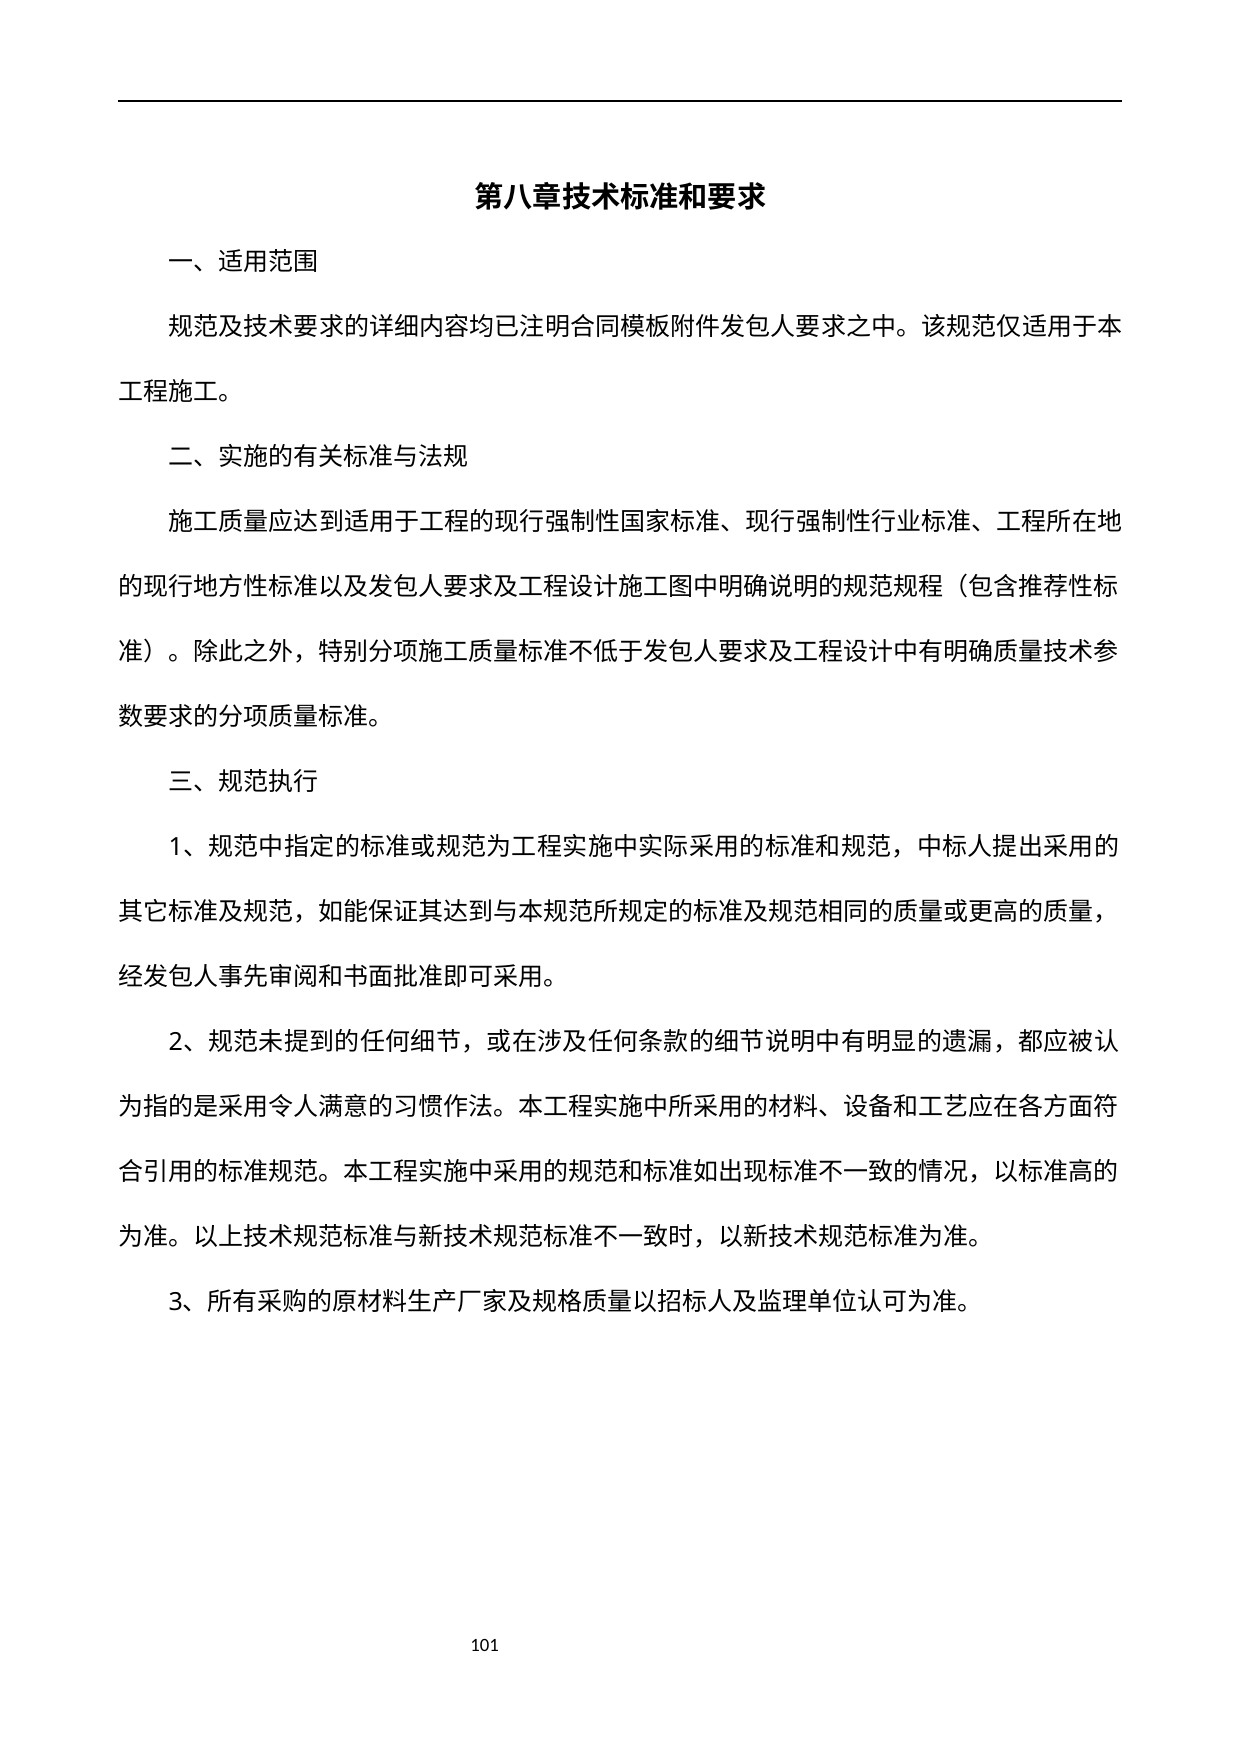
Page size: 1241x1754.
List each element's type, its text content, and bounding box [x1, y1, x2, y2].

text 1、规范中指定的标准或规范为工程实施中实际采用的标准和规范，中标人提出采用的其它标准及规范，如能保证其达到与本规范所规定的标准及规范相同的质量或更高的质量，经发包人事先审阅和书面批准即可采用。 [118, 812, 1122, 1007]
text 3、所有采购的原材料生产厂家及规格质量以招标人及监理单位认可为准。 [118, 1267, 1122, 1332]
text 施工质量应达到适用于工程的现行强制性国家标准、现行强制性行业标准、工程所在地的现行地方性标准以及发包人要求及工程设计施工图中明确说明的规范规程（包含推荐性标准）。除此之外，特别分项施工质量标准不低于发包人要求及工程设计中有明确质量技术参数要求的分项质量标准。 [118, 487, 1122, 747]
text 三、规范执行 [118, 747, 1122, 812]
text 规范及技术要求的详细内容均已注明合同模板附件发包人要求之中。该规范仅适用于本工程施工。 [118, 292, 1122, 422]
text 二、实施的有关标准与法规 [118, 422, 1122, 487]
text 2、规范未提到的任何细节，或在涉及任何条款的细节说明中有明显的遗漏，都应被认为指的是采用令人满意的习惯作法。本工程实施中所采用的材料、设备和工艺应在各方面符合引用的标准规范。本工程实施中采用的规范和标准如出现标准不一致的情况，以标准高的为准。以上技术规范标准与新技术规范标准不一致时，以新技术规范标准为准。 [118, 1007, 1122, 1267]
text 一、适用范围 [118, 227, 1122, 292]
text 第八章技术标准和要求 [118, 162, 1122, 227]
